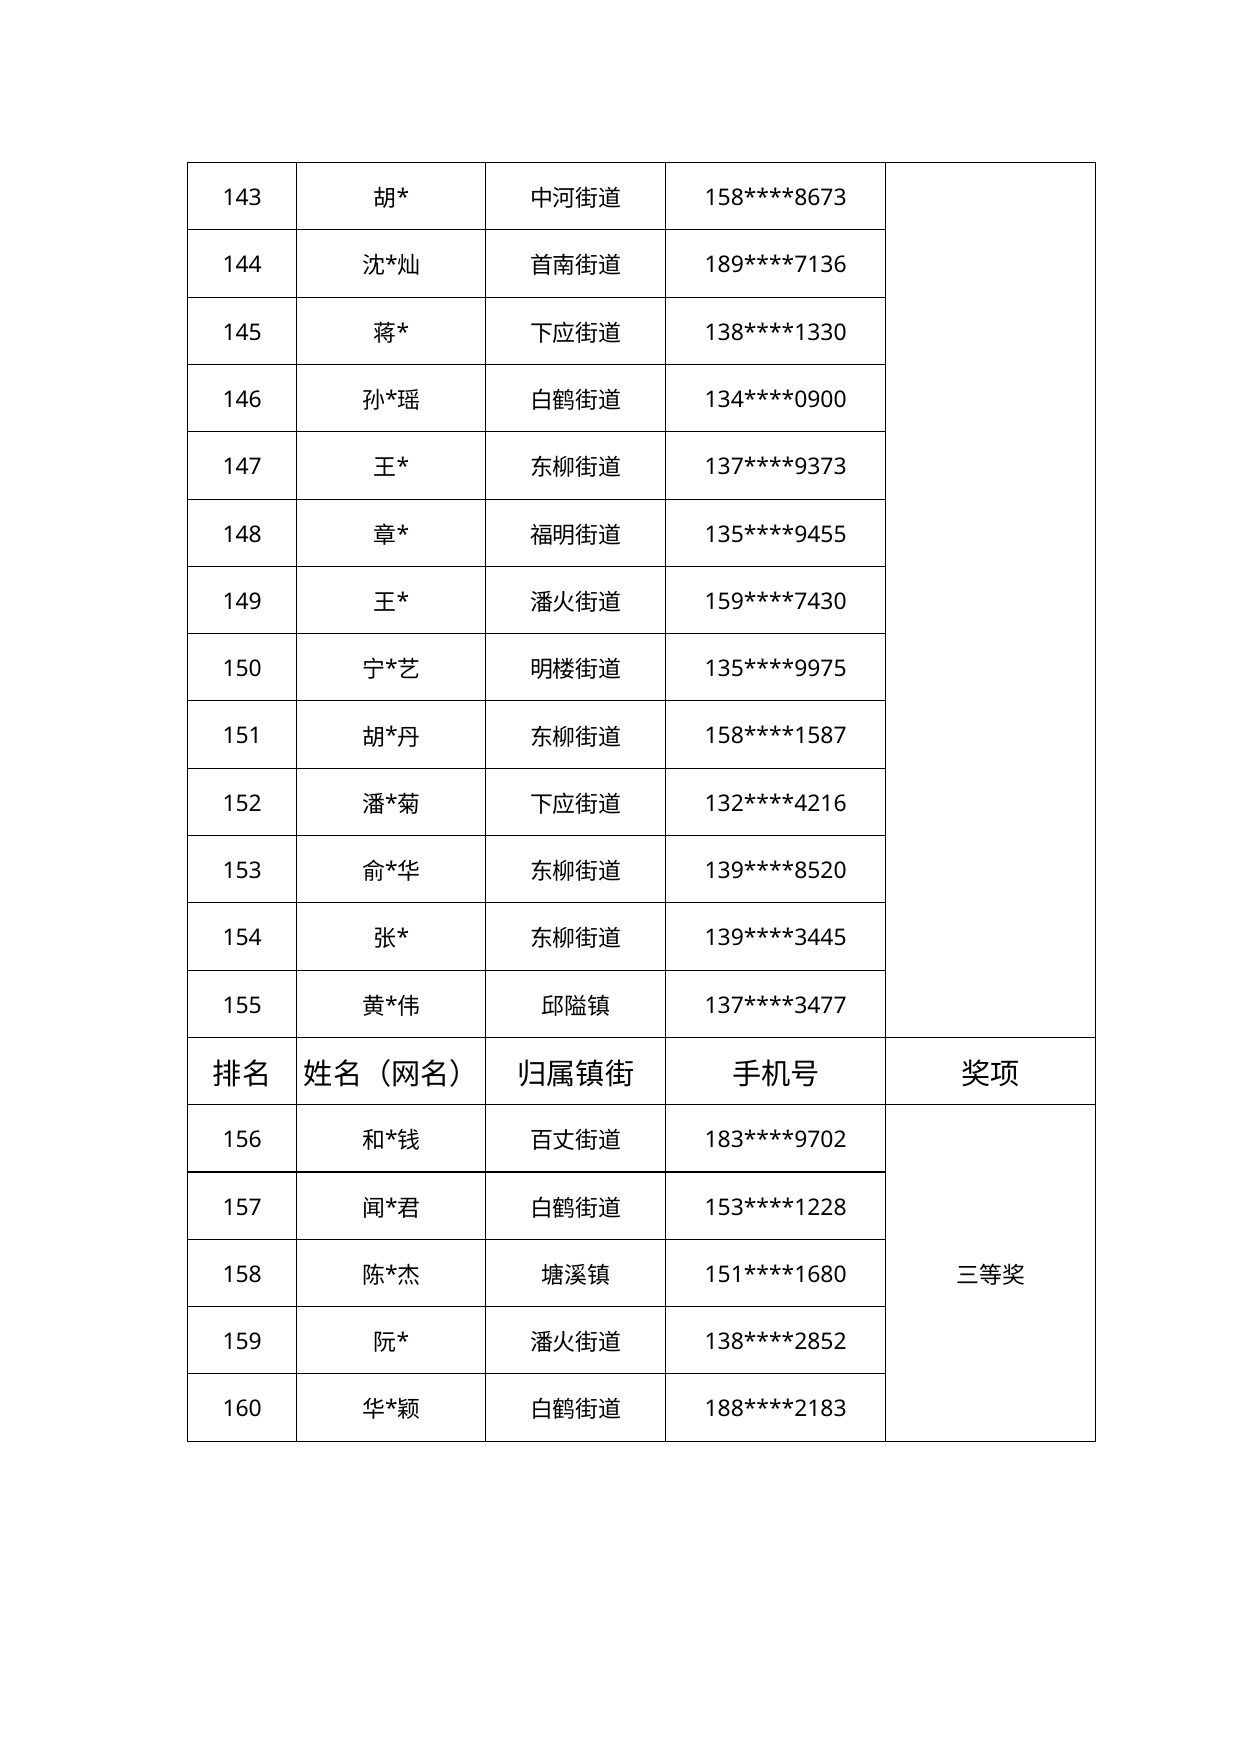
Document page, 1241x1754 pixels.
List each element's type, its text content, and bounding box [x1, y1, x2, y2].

table_cell 139****3445 [666, 903, 885, 969]
table_cell 福明街道 [486, 500, 665, 566]
table_cell 132****4216 [666, 769, 885, 835]
table_cell 153****1228 [666, 1173, 885, 1239]
table_cell 155 [188, 971, 296, 1037]
table_cell 首南街道 [486, 230, 665, 297]
table_cell 奖项 [886, 1038, 1095, 1104]
table_cell 145 [188, 298, 296, 364]
table_cell 沈*灿 [297, 230, 485, 297]
table_cell 和*钱 [297, 1105, 485, 1171]
table_cell 邱隘镇 [486, 971, 665, 1037]
table_cell 下应街道 [486, 298, 665, 364]
table_cell 阮* [297, 1307, 485, 1373]
table_cell 150 [188, 634, 296, 700]
table_cell 东柳街道 [486, 903, 665, 969]
table_cell 143 [188, 163, 296, 229]
table_cell 135****9975 [666, 634, 885, 700]
table_cell 潘火街道 [486, 1307, 665, 1373]
table_cell 胡* [297, 163, 485, 229]
table_cell 137****9373 [666, 432, 885, 498]
table_cell 138****1330 [666, 298, 885, 364]
table_cell 闻*君 [297, 1173, 485, 1239]
table_cell 潘火街道 [486, 567, 665, 633]
table_cell 塘溪镇 [486, 1240, 665, 1306]
table_cell 159****7430 [666, 567, 885, 633]
table_cell 139****8520 [666, 836, 885, 902]
table_cell 华*颖 [297, 1374, 485, 1441]
table_cell 白鹤街道 [486, 365, 665, 431]
table_cell 146 [188, 365, 296, 431]
table_cell 蒋* [297, 298, 485, 364]
table_cell 排名 [188, 1038, 296, 1104]
table_cell 135****9455 [666, 500, 885, 566]
table_cell 148 [188, 500, 296, 566]
table_cell 149 [188, 567, 296, 633]
table_cell 153 [188, 836, 296, 902]
table_cell 160 [188, 1374, 296, 1441]
table_cell 陈*杰 [297, 1240, 485, 1306]
table_cell 姓名（网名） [297, 1038, 485, 1104]
table_cell 三等奖 [886, 1105, 1095, 1441]
table_cell 明楼街道 [486, 634, 665, 700]
table_cell 孙*瑶 [297, 365, 485, 431]
table_cell 中河街道 [486, 163, 665, 229]
table_cell 144 [188, 230, 296, 297]
table_cell 189****7136 [666, 230, 885, 297]
table_cell 白鹤街道 [486, 1173, 665, 1239]
table_cell 手机号 [666, 1038, 885, 1104]
table_cell 138****2852 [666, 1307, 885, 1373]
table_cell 152 [188, 769, 296, 835]
table_cell 东柳街道 [486, 836, 665, 902]
table_cell 白鹤街道 [486, 1374, 665, 1441]
table_cell 157 [188, 1173, 296, 1239]
table_cell 王* [297, 432, 485, 498]
table_cell 188****2183 [666, 1374, 885, 1441]
table_cell 134****0900 [666, 365, 885, 431]
table_cell 张* [297, 903, 485, 969]
table_cell 章* [297, 500, 485, 566]
table_cell 137****3477 [666, 971, 885, 1037]
table_cell 183****9702 [666, 1105, 885, 1171]
table_cell 147 [188, 432, 296, 498]
table_cell 156 [188, 1105, 296, 1171]
table_cell 俞*华 [297, 836, 485, 902]
table_cell 东柳街道 [486, 701, 665, 768]
table_cell 百丈街道 [486, 1105, 665, 1171]
table_cell 胡*丹 [297, 701, 485, 768]
table_cell 潘*菊 [297, 769, 485, 835]
table_cell 东柳街道 [486, 432, 665, 498]
table_cell 王* [297, 567, 485, 633]
table_cell 158 [188, 1240, 296, 1306]
table_cell 158****1587 [666, 701, 885, 768]
table_cell 151 [188, 701, 296, 768]
table_cell 下应街道 [486, 769, 665, 835]
table_cell 151****1680 [666, 1240, 885, 1306]
table_cell 154 [188, 903, 296, 969]
table_cell 158****8673 [666, 163, 885, 229]
table_cell 黄*伟 [297, 971, 485, 1037]
table_cell 159 [188, 1307, 296, 1373]
table_cell 宁*艺 [297, 634, 485, 700]
table_cell 归属镇街 [486, 1038, 665, 1104]
